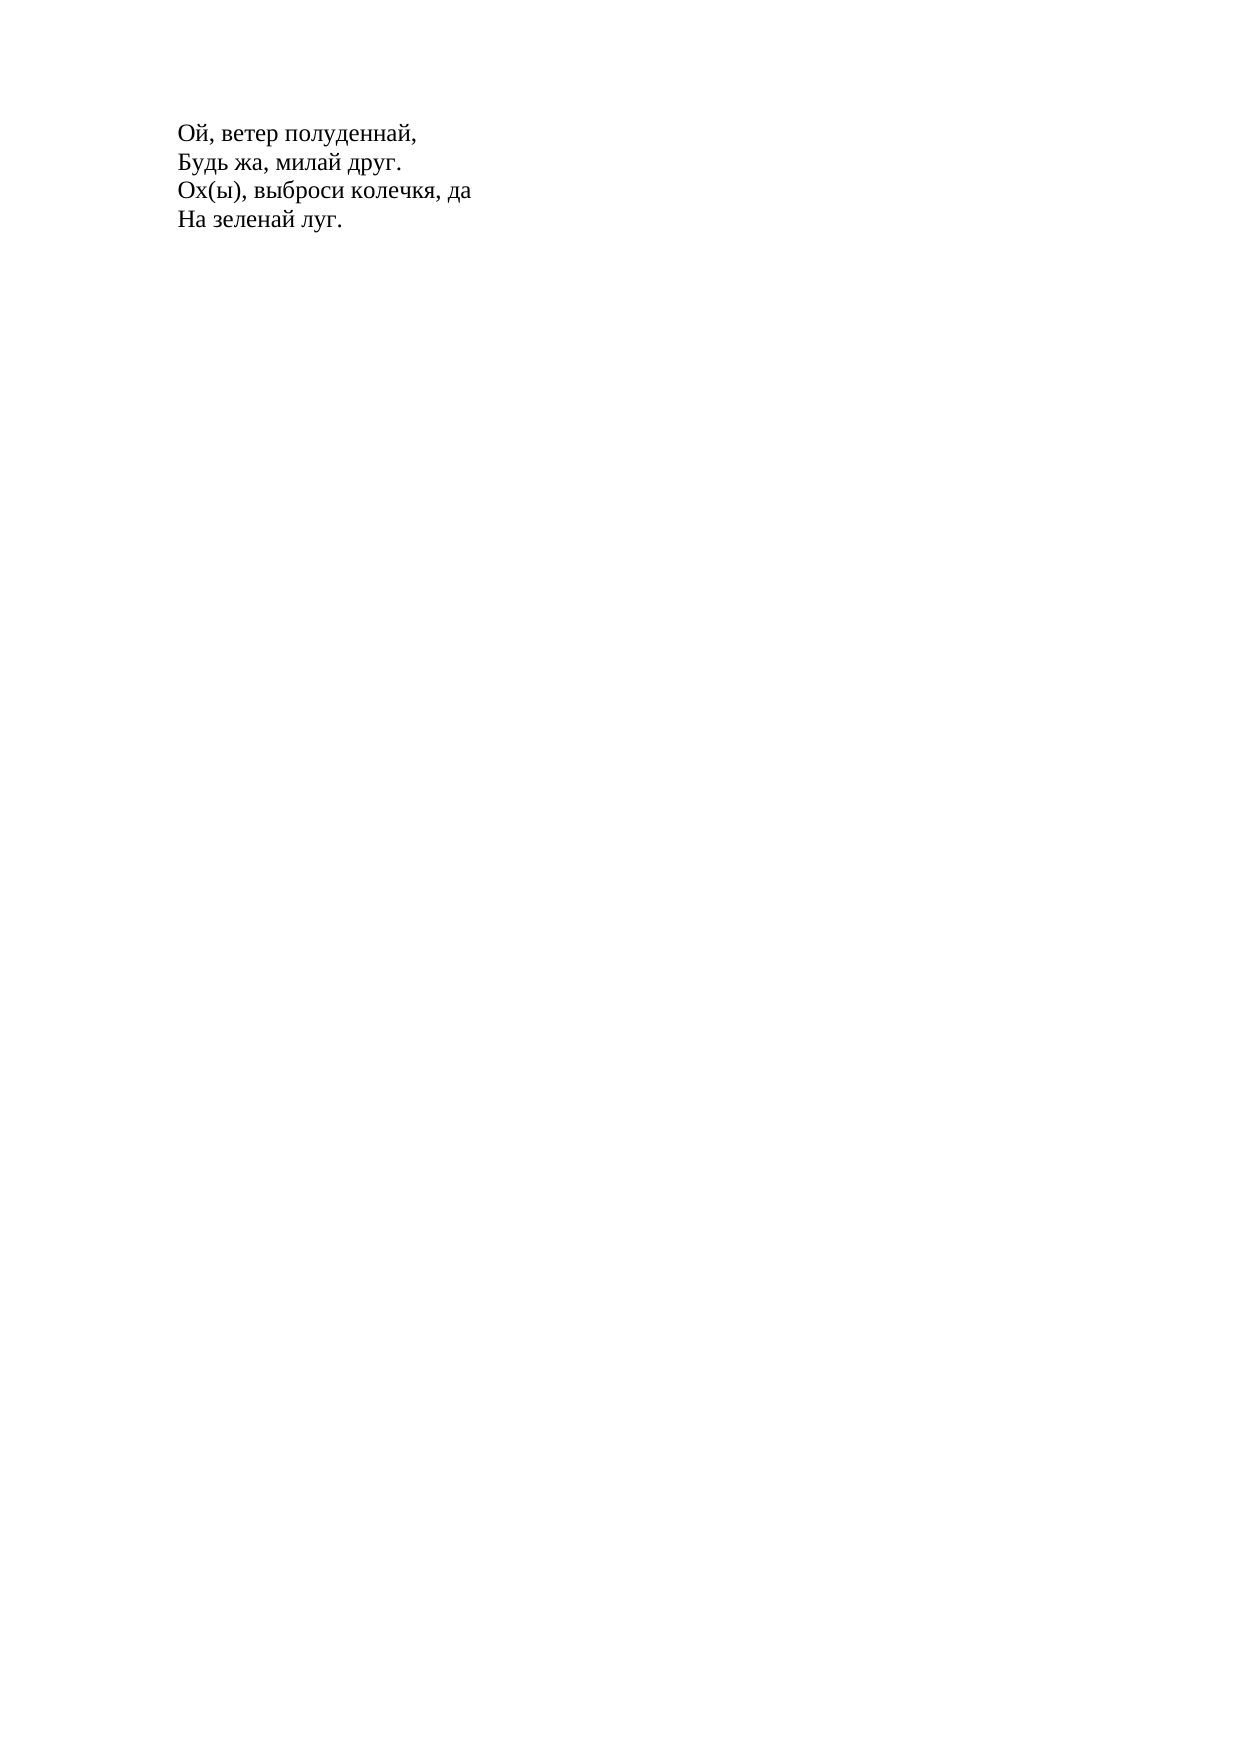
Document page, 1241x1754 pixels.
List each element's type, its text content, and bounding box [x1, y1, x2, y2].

text На зеленай луг. [177, 204, 1152, 233]
text Будь жа, милай друг. [177, 147, 1152, 176]
text Ой, ветер полуденнай, [177, 118, 1152, 147]
text Ох(ы), выброси колечкя, да [177, 176, 1152, 204]
